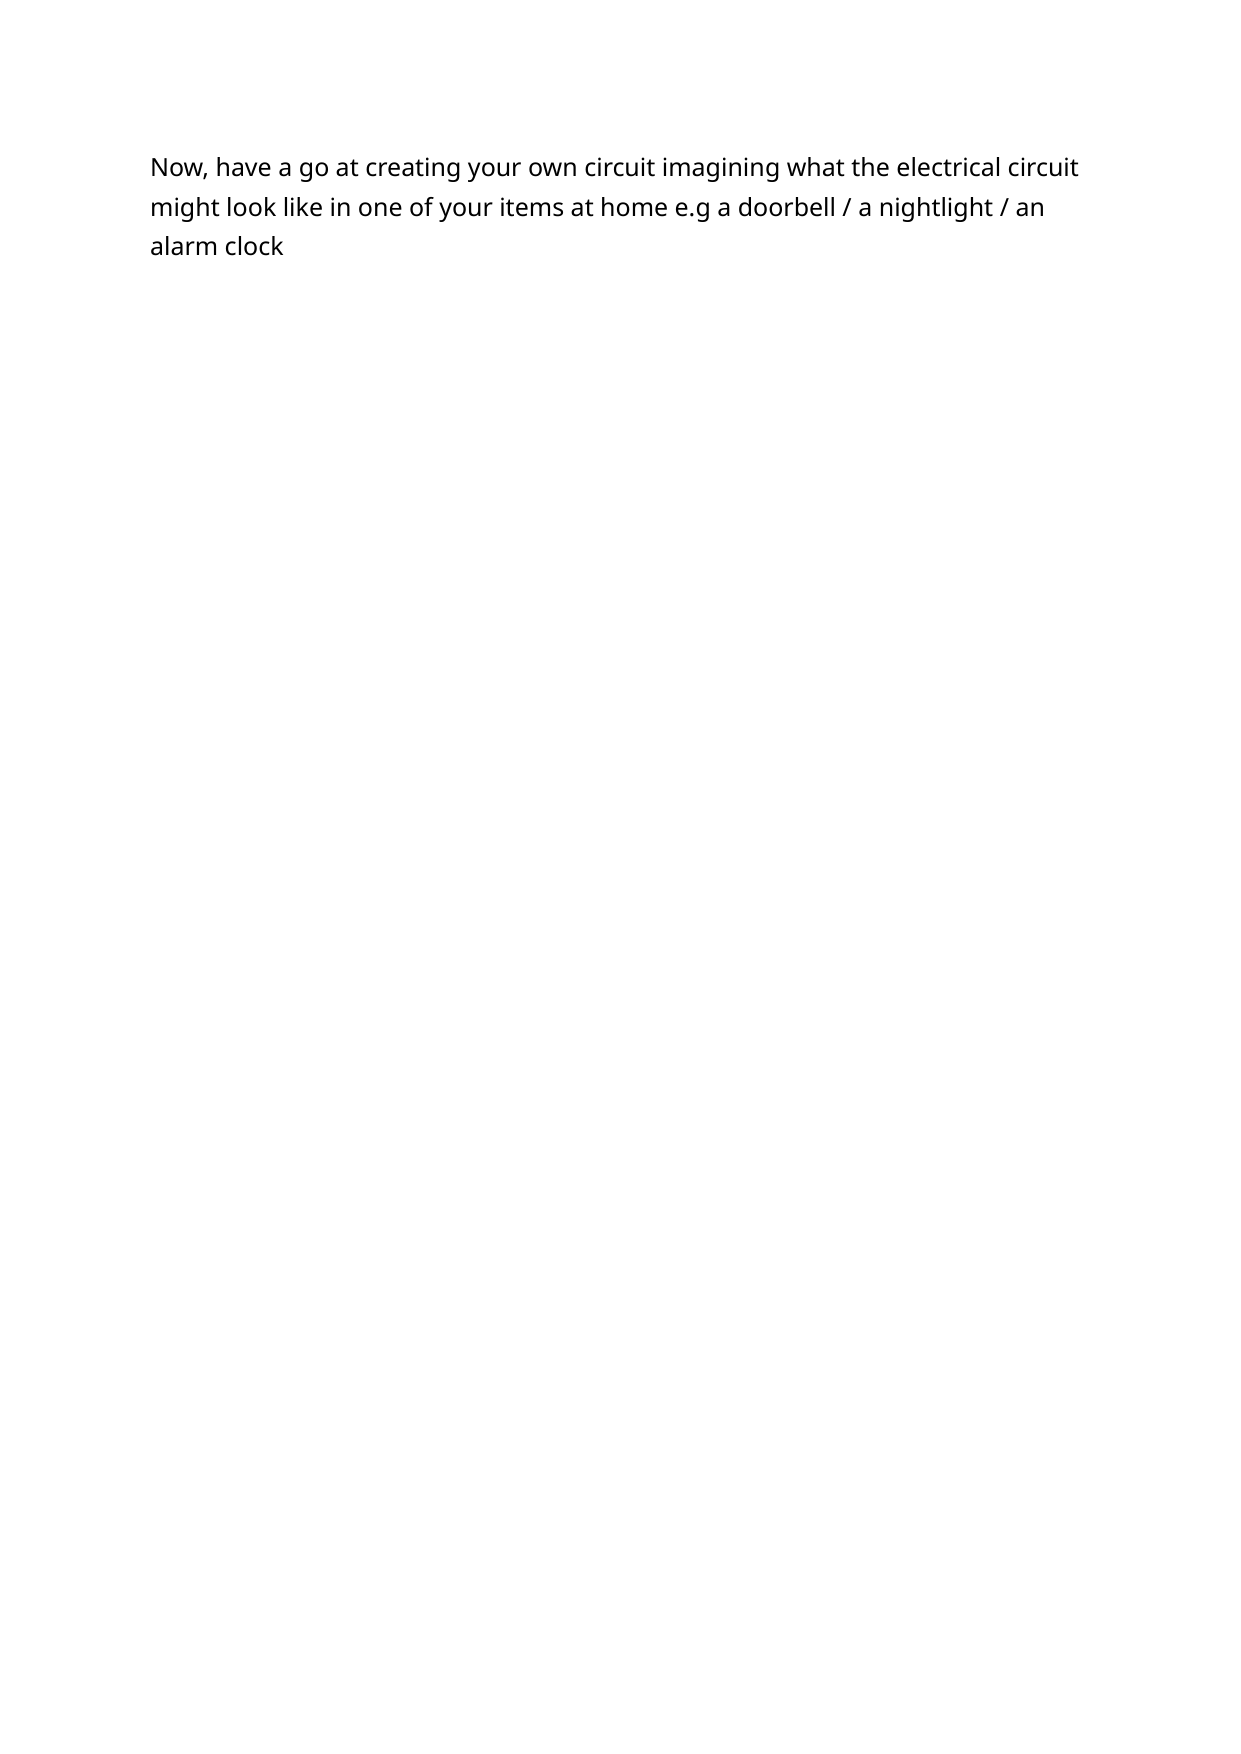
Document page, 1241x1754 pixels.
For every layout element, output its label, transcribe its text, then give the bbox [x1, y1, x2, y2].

text Now, have a go at creating your own circuit imagining what the electrical circuit might look like in one of your items at home e.g a doorbell / a nightlight / an alarm clock [150, 150, 1090, 262]
